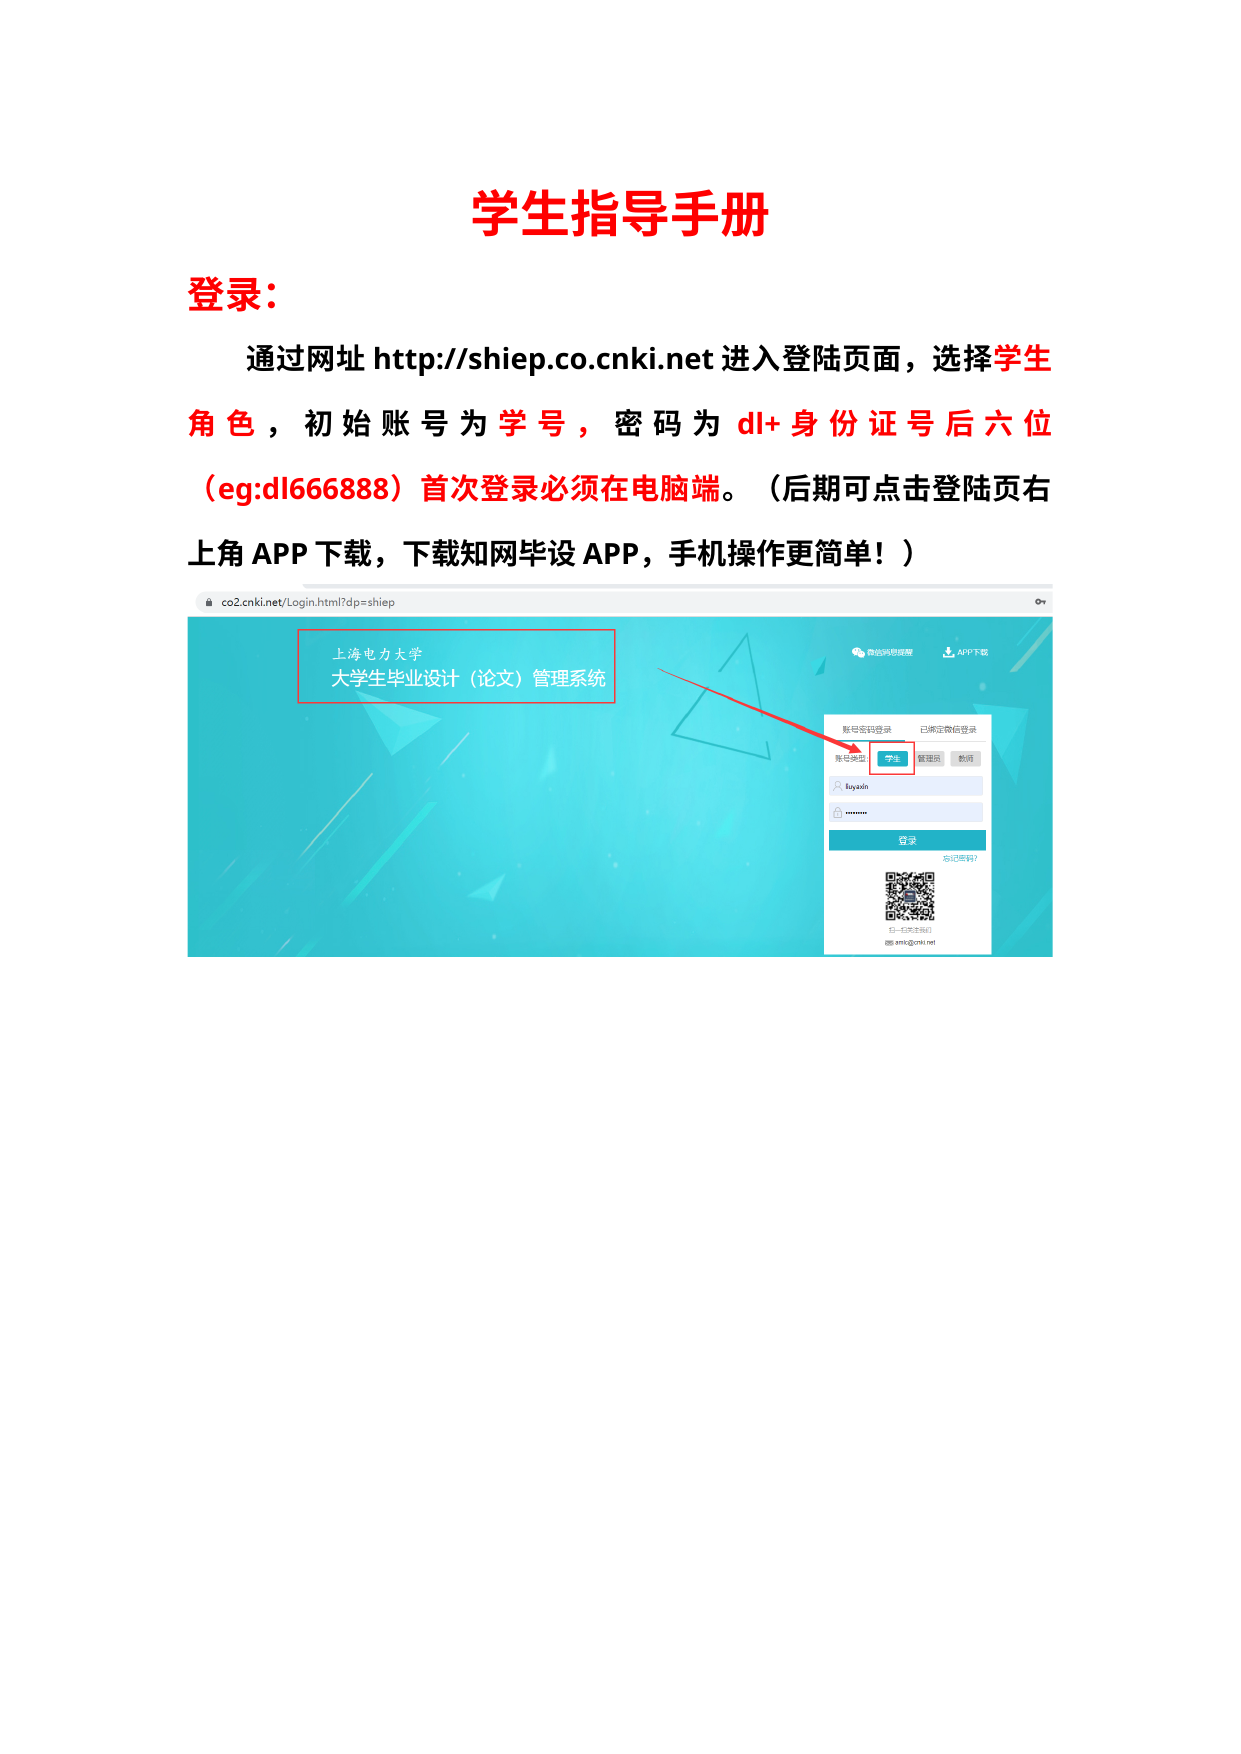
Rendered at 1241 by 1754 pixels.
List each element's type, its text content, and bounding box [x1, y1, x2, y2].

text 通过网址http://shiep.co.cnki.net进入登陆页面，选择学生角色，初始账号为学号，密码为dl+身份证号后六位（eg:dl666888）首次登录必须在电脑端。（后期可点击登陆页右上角APP下载，下载知网毕设APP，手机操作更简单！） [187, 324, 1053, 584]
picture [187, 584, 1053, 957]
list 登录： [187, 259, 1053, 324]
text 学生指导手册 [187, 162, 1053, 259]
